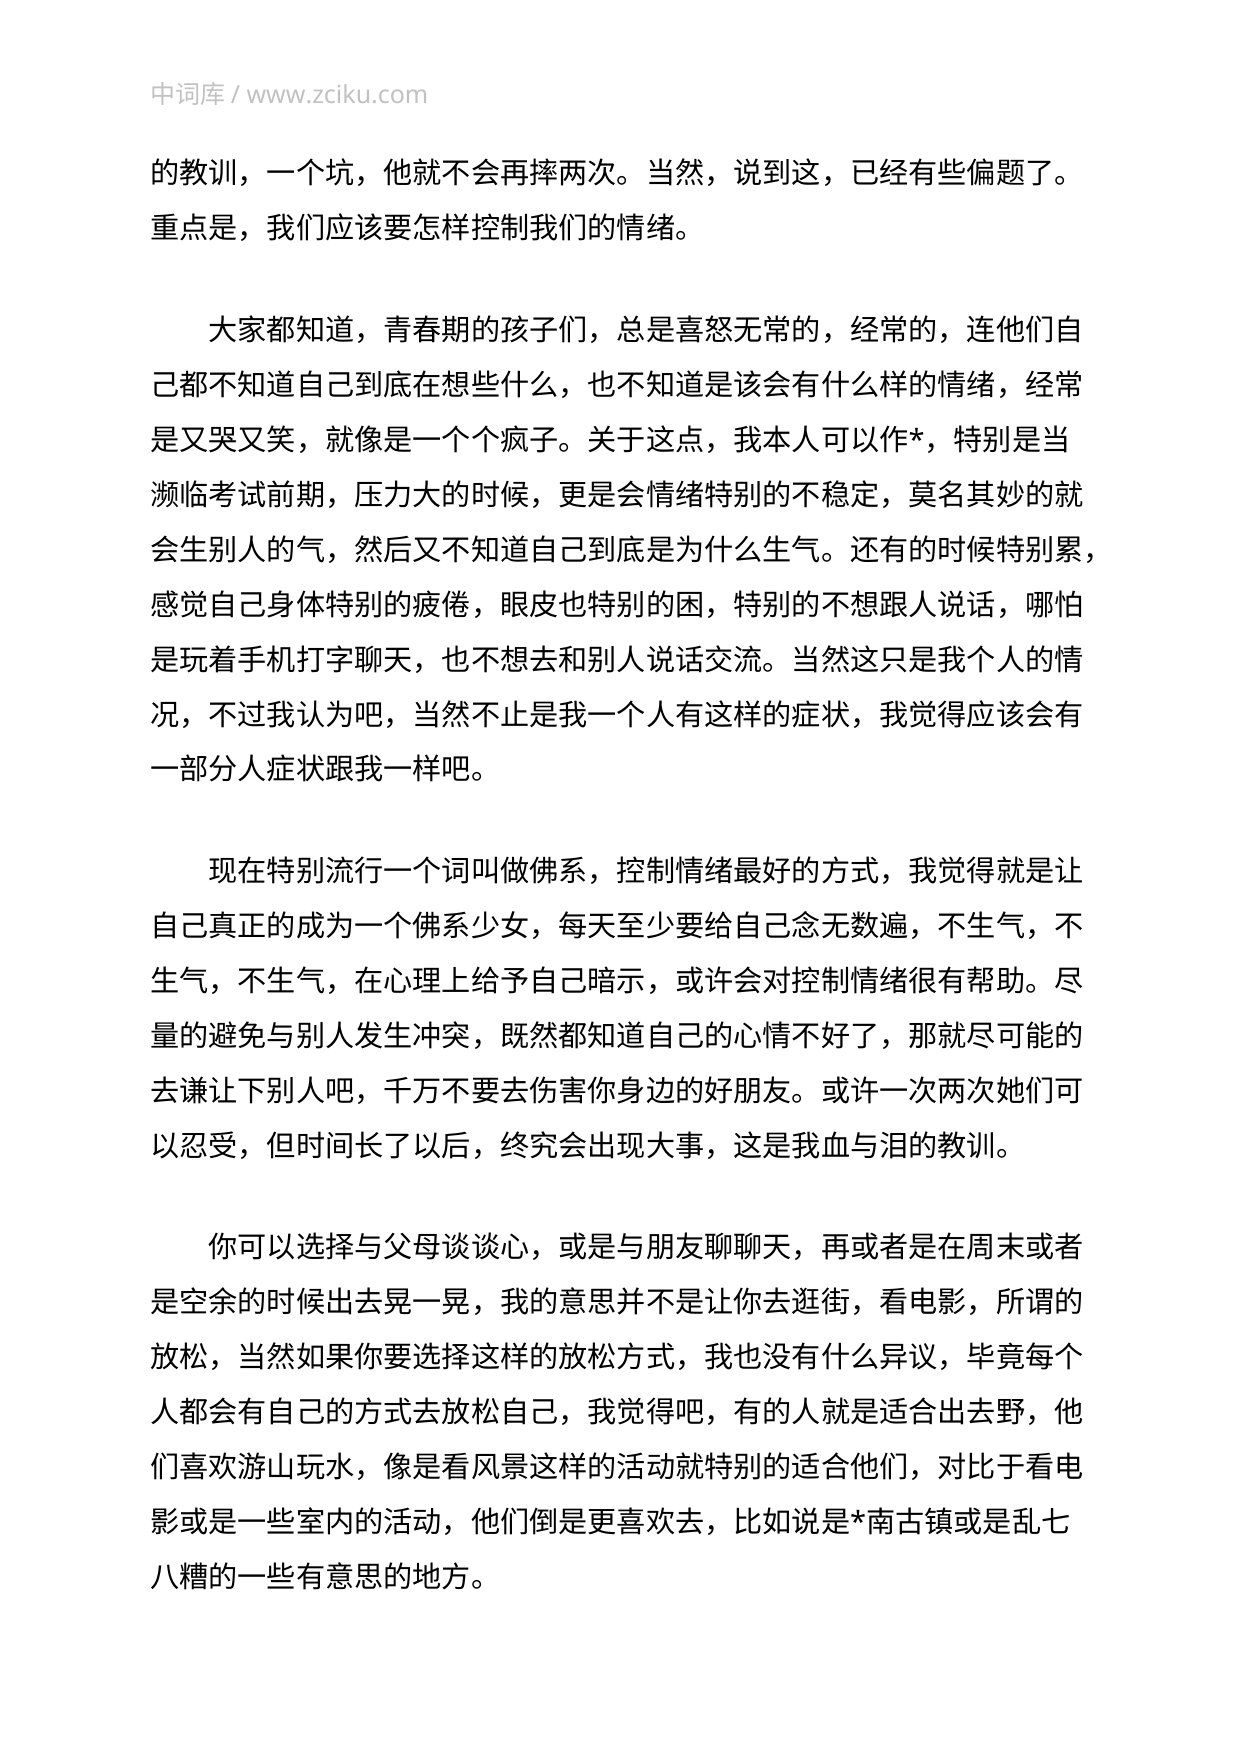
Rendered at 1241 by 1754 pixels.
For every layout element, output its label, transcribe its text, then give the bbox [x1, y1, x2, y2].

text 现在特别流行一个词叫做佛系，控制情绪最好的方式，我觉得就是让自己真正的成为一个佛系少女，每天至少要给自己念无数遍，不生气，不生气，不生气，在心理上给予自己暗示，或许会对控制情绪很有帮助。尽量的避免与别人发生冲突，既然都知道自己的心情不好了，那就尽可能的去谦让下别人吧，千万不要去伤害你身边的好朋友。或许一次两次她们可以忍受，但时间长了以后，终究会出现大事，这是我血与泪的教训。 [150, 848, 1090, 1164]
text 大家都知道，青春期的孩子们，总是喜怒无常的，经常的，连他们自己都不知道自己到底在想些什么，也不知道是该会有什么样的情绪，经常是又哭又笑，就像是一个个疯子。关于这点，我本人可以作*，特别是当濒临考试前期，压力大的时候，更是会情绪特别的不稳定，莫名其妙的就会生别人的气，然后又不知道自己到底是为什么生气。还有的时候特别累，感觉自己身体特别的疲倦，眼皮也特别的困，特别的不想跟人说话，哪怕是玩着手机打字聊天，也不想去和别人说话交流。当然这只是我个人的情况，不过我认为吧，当然不止是我一个人有这样的症状，我觉得应该会有一部分人症状跟我一样吧。 [150, 307, 1090, 788]
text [150, 150, 1090, 247]
text 你可以选择与父母谈谈心，或是与朋友聊聊天，再或者是在周末或者是空余的时候出去晃一晃，我的意思并不是让你去逛街，看电影，所谓的放松，当然如果你要选择这样的放松方式，我也没有什么异议，毕竟每个人都会有自己的方式去放松自己，我觉得吧，有的人就是适合出去野，他们喜欢游山玩水，像是看风景这样的活动就特别的适合他们，对比于看电影或是一些室内的活动，他们倒是更喜欢去，比如说是*南古镇或是乱七八糟的一些有意思的地方。 [150, 1224, 1090, 1596]
